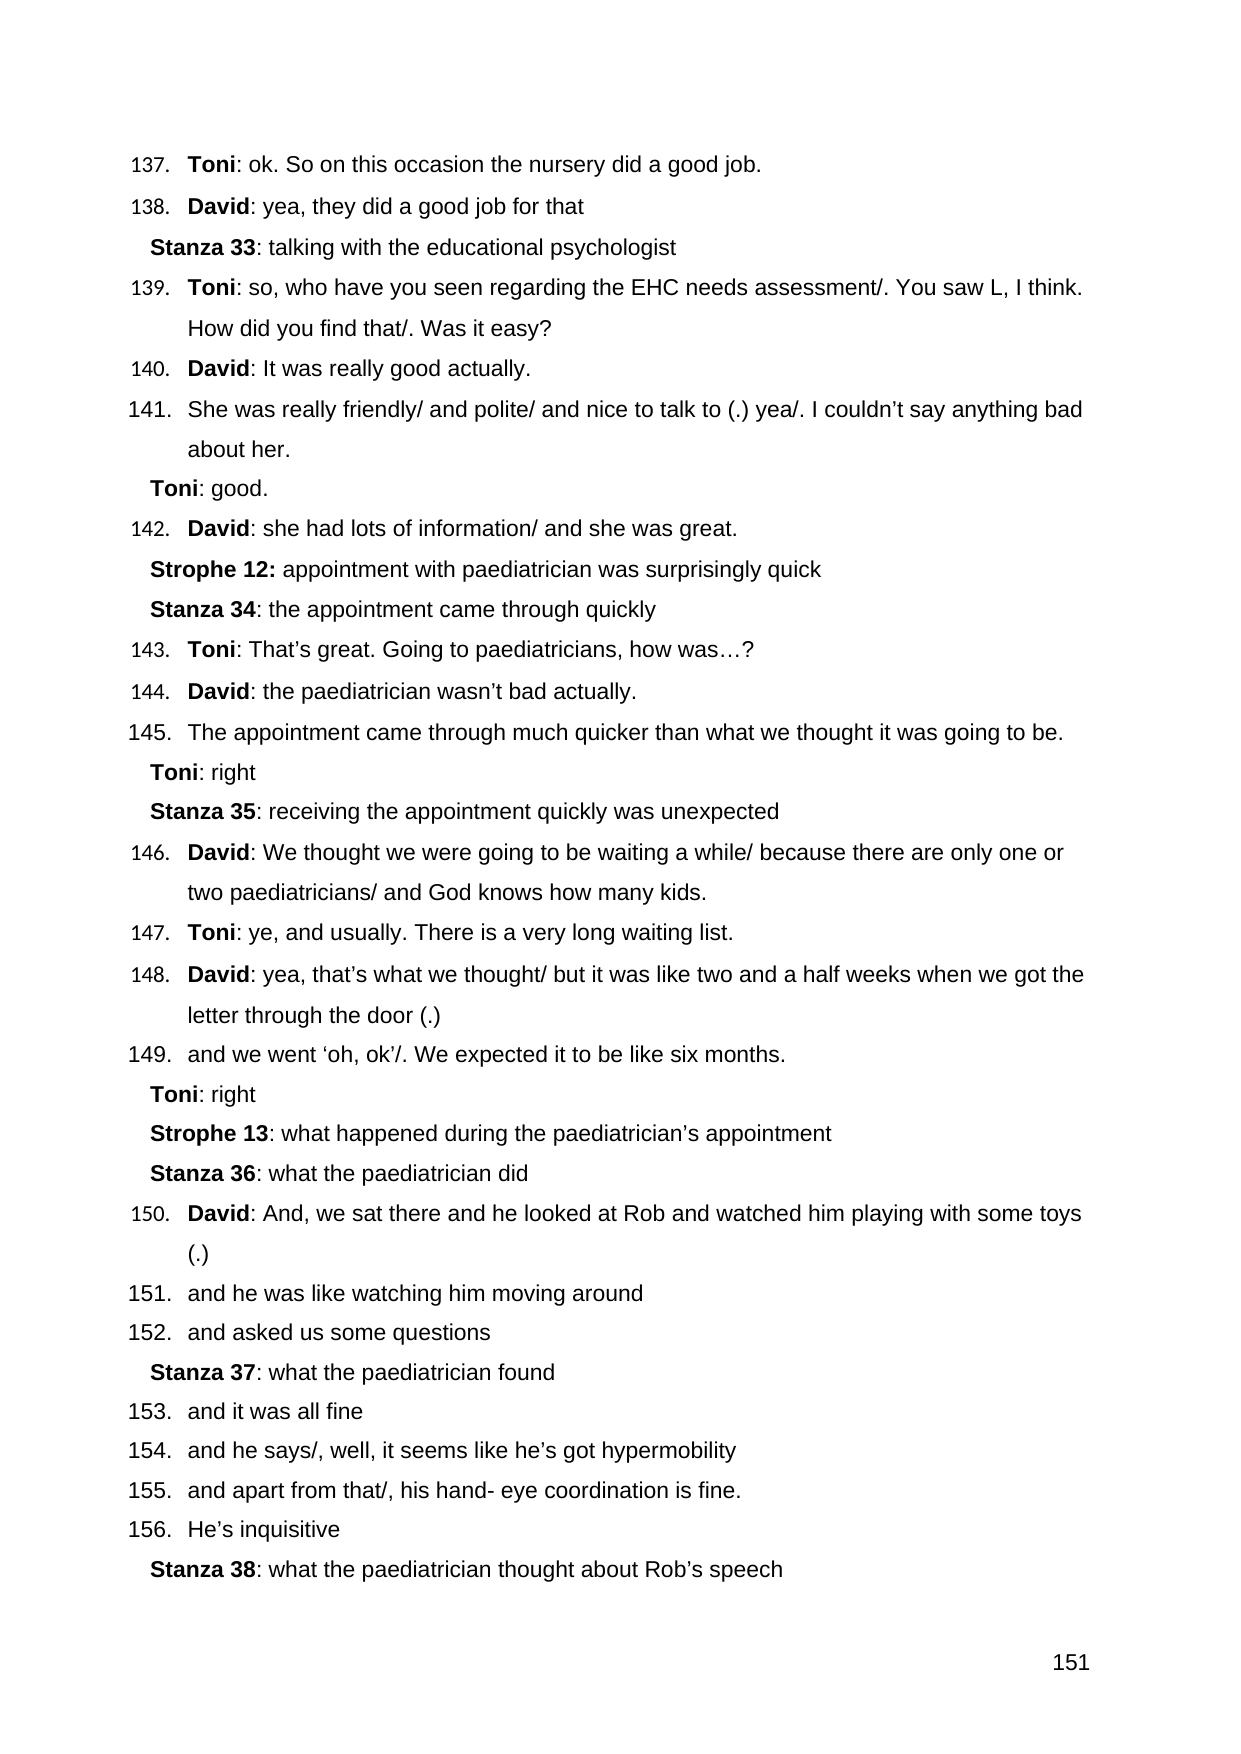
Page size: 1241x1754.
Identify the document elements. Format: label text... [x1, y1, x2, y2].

text Stanza 35: receiving the appointment quickly was unexpected [150, 798, 1090, 825]
text Toni: good. [150, 475, 1090, 501]
list and we went ‘oh, ok’/. We expected it to be like six months. [150, 1041, 1090, 1067]
list David: yea, that’s what we thought/ but it was like two and a half weeks when we got the letter through the door (.) [150, 960, 1090, 1028]
list and apart from that/, his hand- eye coordination is fine. [150, 1477, 1090, 1503]
list Toni: ok. So on this occasion the nursery did a good job. [150, 150, 1090, 178]
text Stanza 38: what the paediatrician thought about Rob’s speech [150, 1556, 1090, 1582]
text Stanza 36: what the paediatrician did [150, 1159, 1090, 1186]
list and he was like watching him moving around [150, 1279, 1090, 1306]
text Stanza 37: what the paediatrician found [150, 1358, 1090, 1385]
list David: And, we sat there and he looked at Rob and watched him playing with some toys (.) [150, 1199, 1090, 1266]
text Strophe 12: appointment with paediatrician was surprisingly quick [150, 556, 1090, 583]
text Strophe 13: what happened during the paediatrician’s appointment [150, 1120, 1090, 1146]
list She was really friendly/ and polite/ and nice to talk to (.) yea/. I couldn’t say anything bad about her. [150, 396, 1090, 462]
text Toni: right [150, 759, 1090, 785]
list and it was all fine [150, 1398, 1090, 1424]
list David: yea, they did a good job for that [150, 192, 1090, 220]
text Stanza 33: talking with the educational psychologist [150, 234, 1090, 260]
text Toni: right [150, 1081, 1090, 1107]
list David: We thought we were going to be waiting a while/ because there are only one or two paediatricians/ and God knows how many kids. [150, 838, 1090, 905]
list David: It was really good actually. [150, 354, 1090, 382]
list The appointment came through much quicker than what we thought it was going to be. [150, 719, 1090, 746]
list He’s inquisitive [150, 1516, 1090, 1543]
list and asked us some questions [150, 1319, 1090, 1345]
list Toni: ye, and usually. There is a very long waiting list. [150, 918, 1090, 946]
text Stanza 34: the appointment came through quickly [150, 596, 1090, 622]
list David: she had lots of information/ and she was great. [150, 514, 1090, 542]
list Toni: That’s great. Going to paediatricians, how was…? [150, 635, 1090, 663]
list and he says/, well, it seems like he’s got hypermobility [150, 1437, 1090, 1464]
list David: the paediatrician wasn’t bad actually. [150, 677, 1090, 705]
list Toni: so, who have you seen regarding the EHC needs assessment/. You saw L, I think. How did you find that/. Was it easy? [150, 273, 1090, 341]
